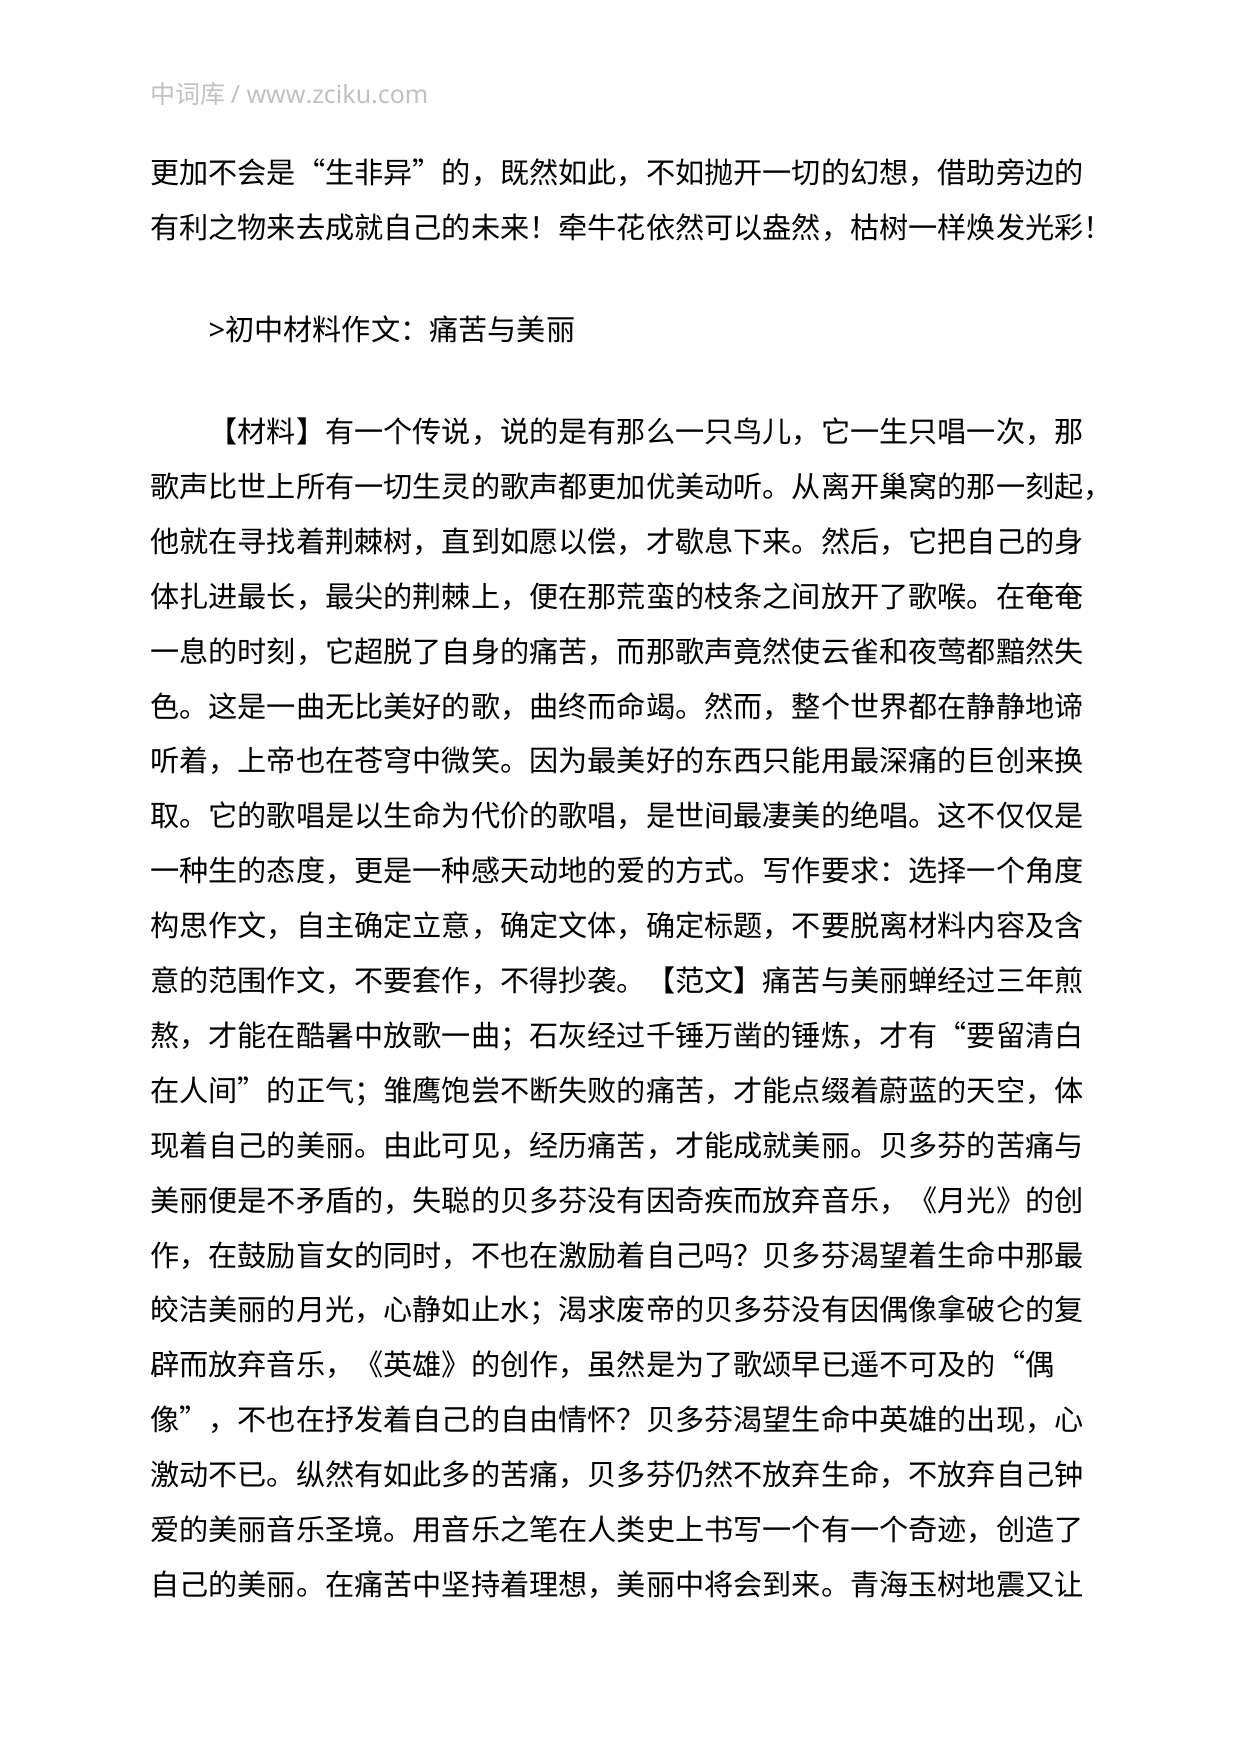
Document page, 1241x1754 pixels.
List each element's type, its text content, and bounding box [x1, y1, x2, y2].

text >初中材料作文：痛苦与美丽 [150, 307, 1090, 349]
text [150, 150, 1090, 247]
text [150, 409, 1090, 1604]
